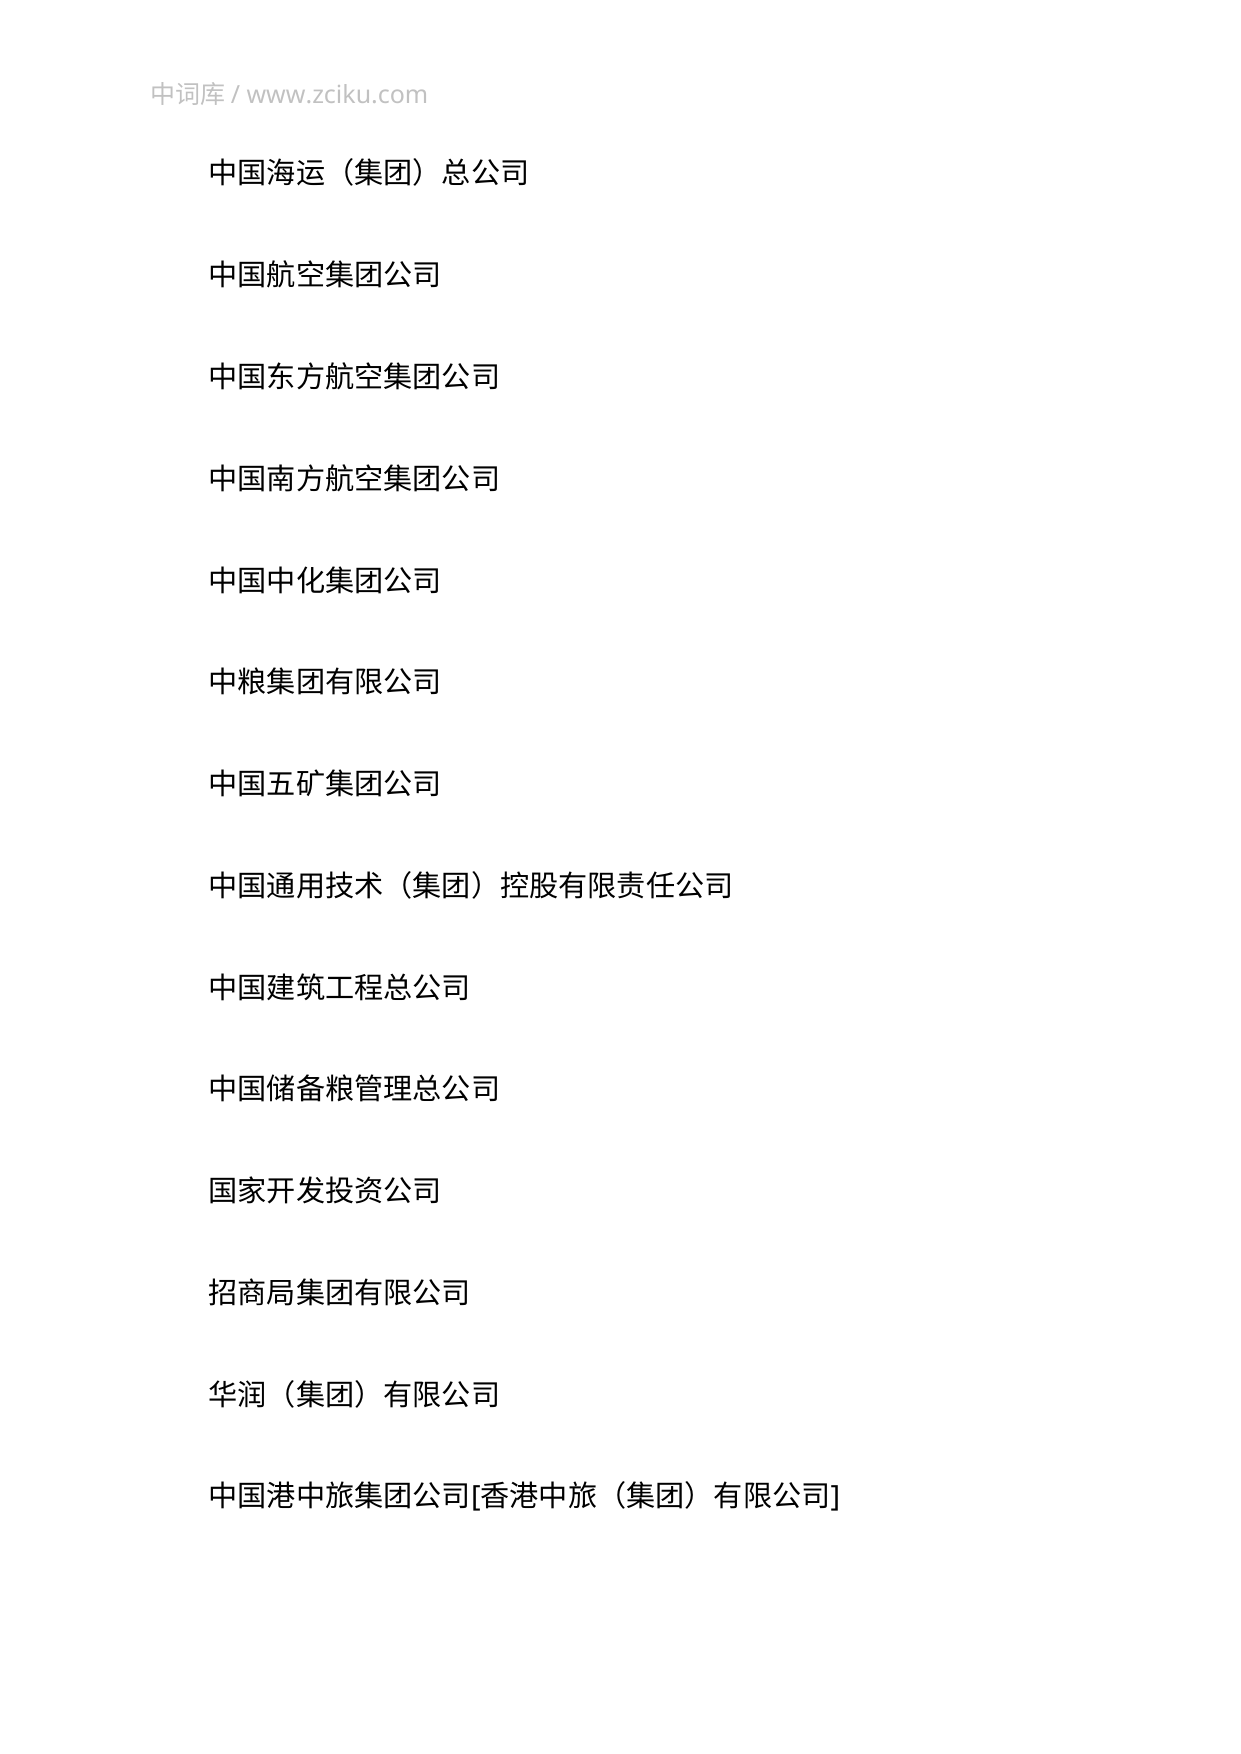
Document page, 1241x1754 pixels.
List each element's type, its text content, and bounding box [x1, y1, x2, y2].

text 中国港中旅集团公司[香港中旅（集团）有限公司] [150, 1473, 1090, 1515]
text 中国五矿集团公司 [150, 761, 1090, 803]
text 中国建筑工程总公司 [150, 964, 1090, 1006]
text 中国东方航空集团公司 [150, 353, 1090, 396]
text 中国储备粮管理总公司 [150, 1066, 1090, 1108]
text 中国南方航空集团公司 [150, 455, 1090, 498]
text 中国航空集团公司 [150, 252, 1090, 294]
text 国家开发投资公司 [150, 1168, 1090, 1210]
text 中国中化集团公司 [150, 557, 1090, 599]
text 中国通用技术（集团）控股有限责任公司 [150, 862, 1090, 905]
text 中国海运（集团）总公司 [150, 150, 1090, 192]
text 华润（集团）有限公司 [150, 1371, 1090, 1413]
text 中粮集团有限公司 [150, 659, 1090, 701]
text 招商局集团有限公司 [150, 1269, 1090, 1312]
